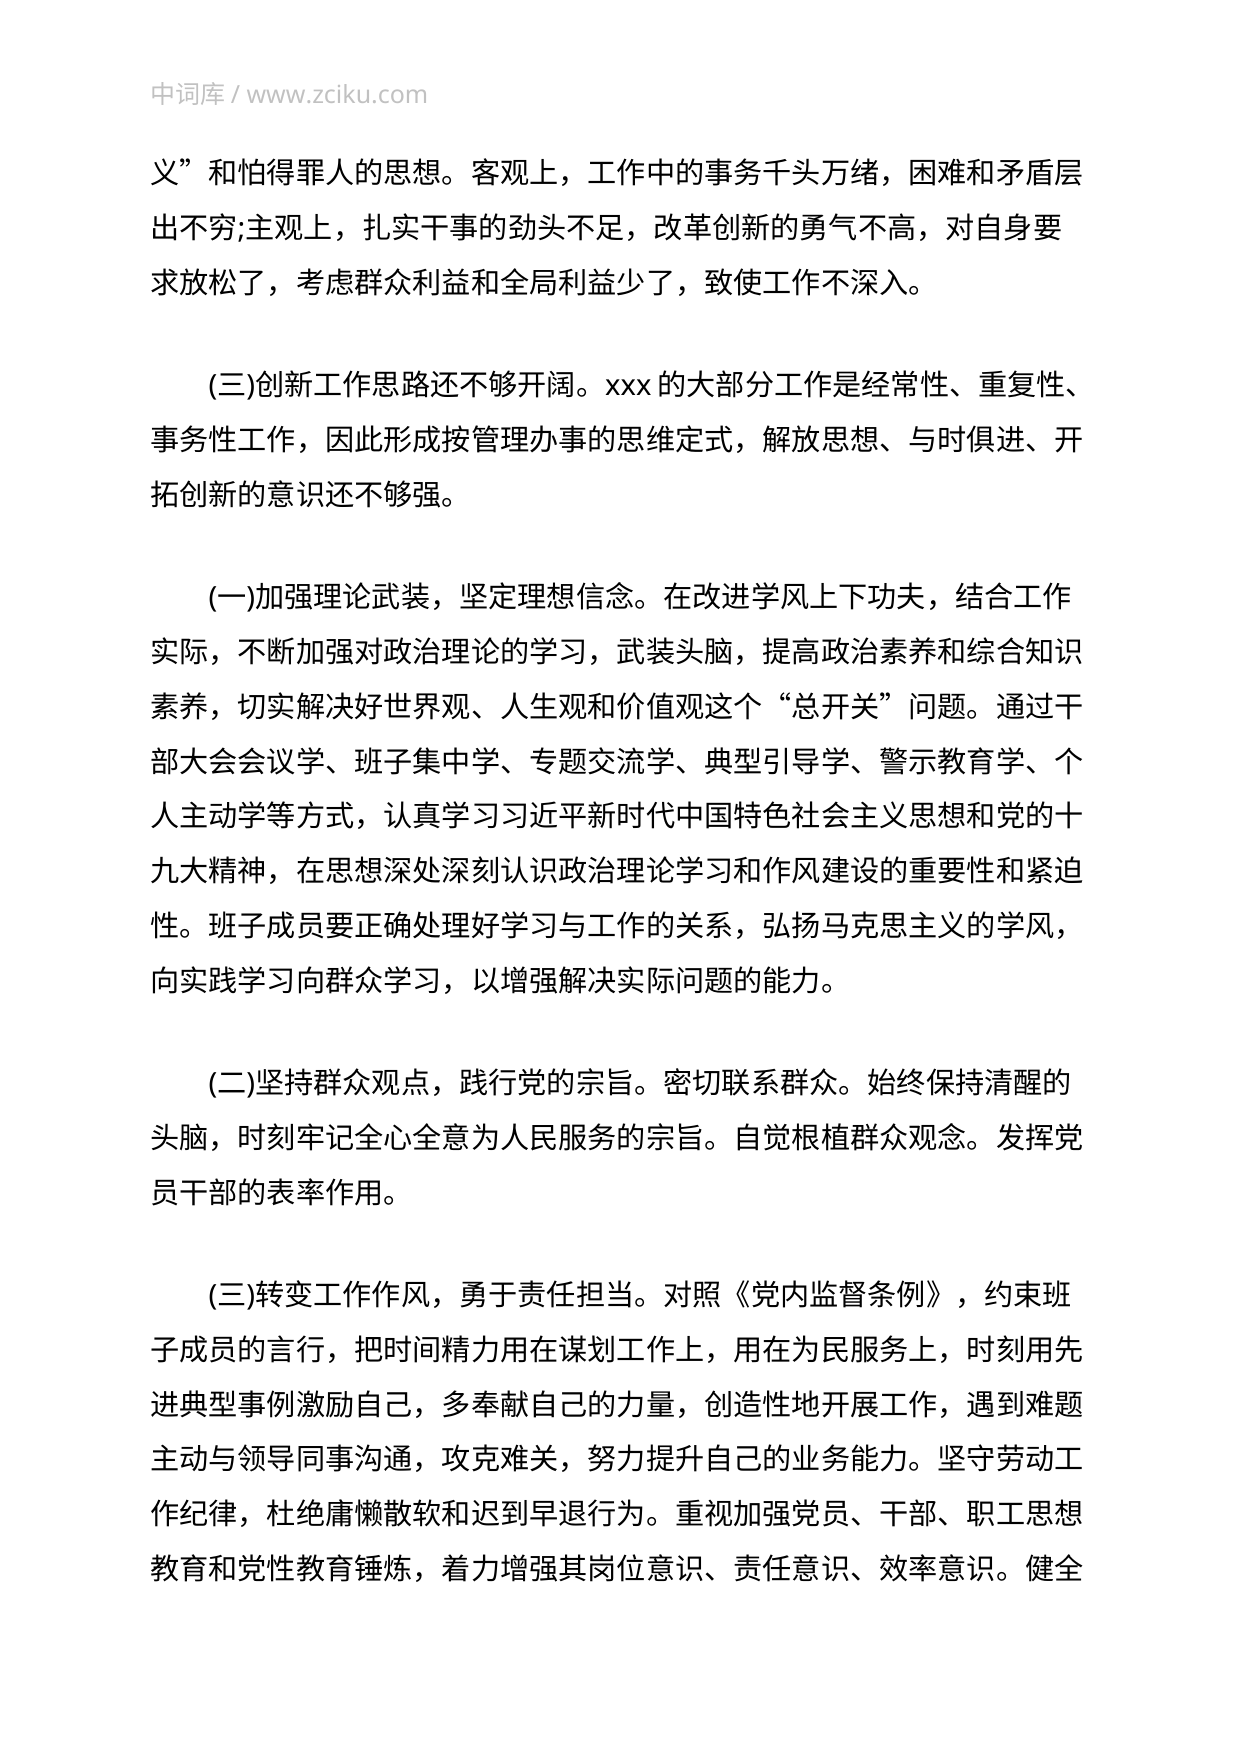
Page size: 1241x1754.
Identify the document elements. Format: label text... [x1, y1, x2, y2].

text (一)加强理论武装，坚定理想信念。在改进学风上下功夫，结合工作实际，不断加强对政治理论的学习，武装头脑，提高政治素养和综合知识素养，切实解决好世界观、人生观和价值观这个“总开关”问题。通过干部大会会议学、班子集中学、专题交流学、典型引导学、警示教育学、个人主动学等方式，认真学习习近平新时代中国特色社会主义思想和党的十九大精神，在思想深处深刻认识政治理论学习和作风建设的重要性和紧迫性。班子成员要正确处理好学习与工作的关系，弘扬马克思主义的学风，向实践学习向群众学习，以增强解决实际问题的能力。 [150, 573, 1090, 1000]
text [150, 150, 1090, 302]
text (三)创新工作思路还不够开阔。xxx的大部分工作是经常性、重复性、事务性工作，因此形成按管理办事的思维定式，解放思想、与时俱进、开拓创新的意识还不够强。 [150, 362, 1090, 514]
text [150, 1271, 1090, 1588]
text (二)坚持群众观点，践行党的宗旨。密切联系群众。始终保持清醒的头脑，时刻牢记全心全意为人民服务的宗旨。自觉根植群众观念。发挥党员干部的表率作用。 [150, 1059, 1090, 1212]
